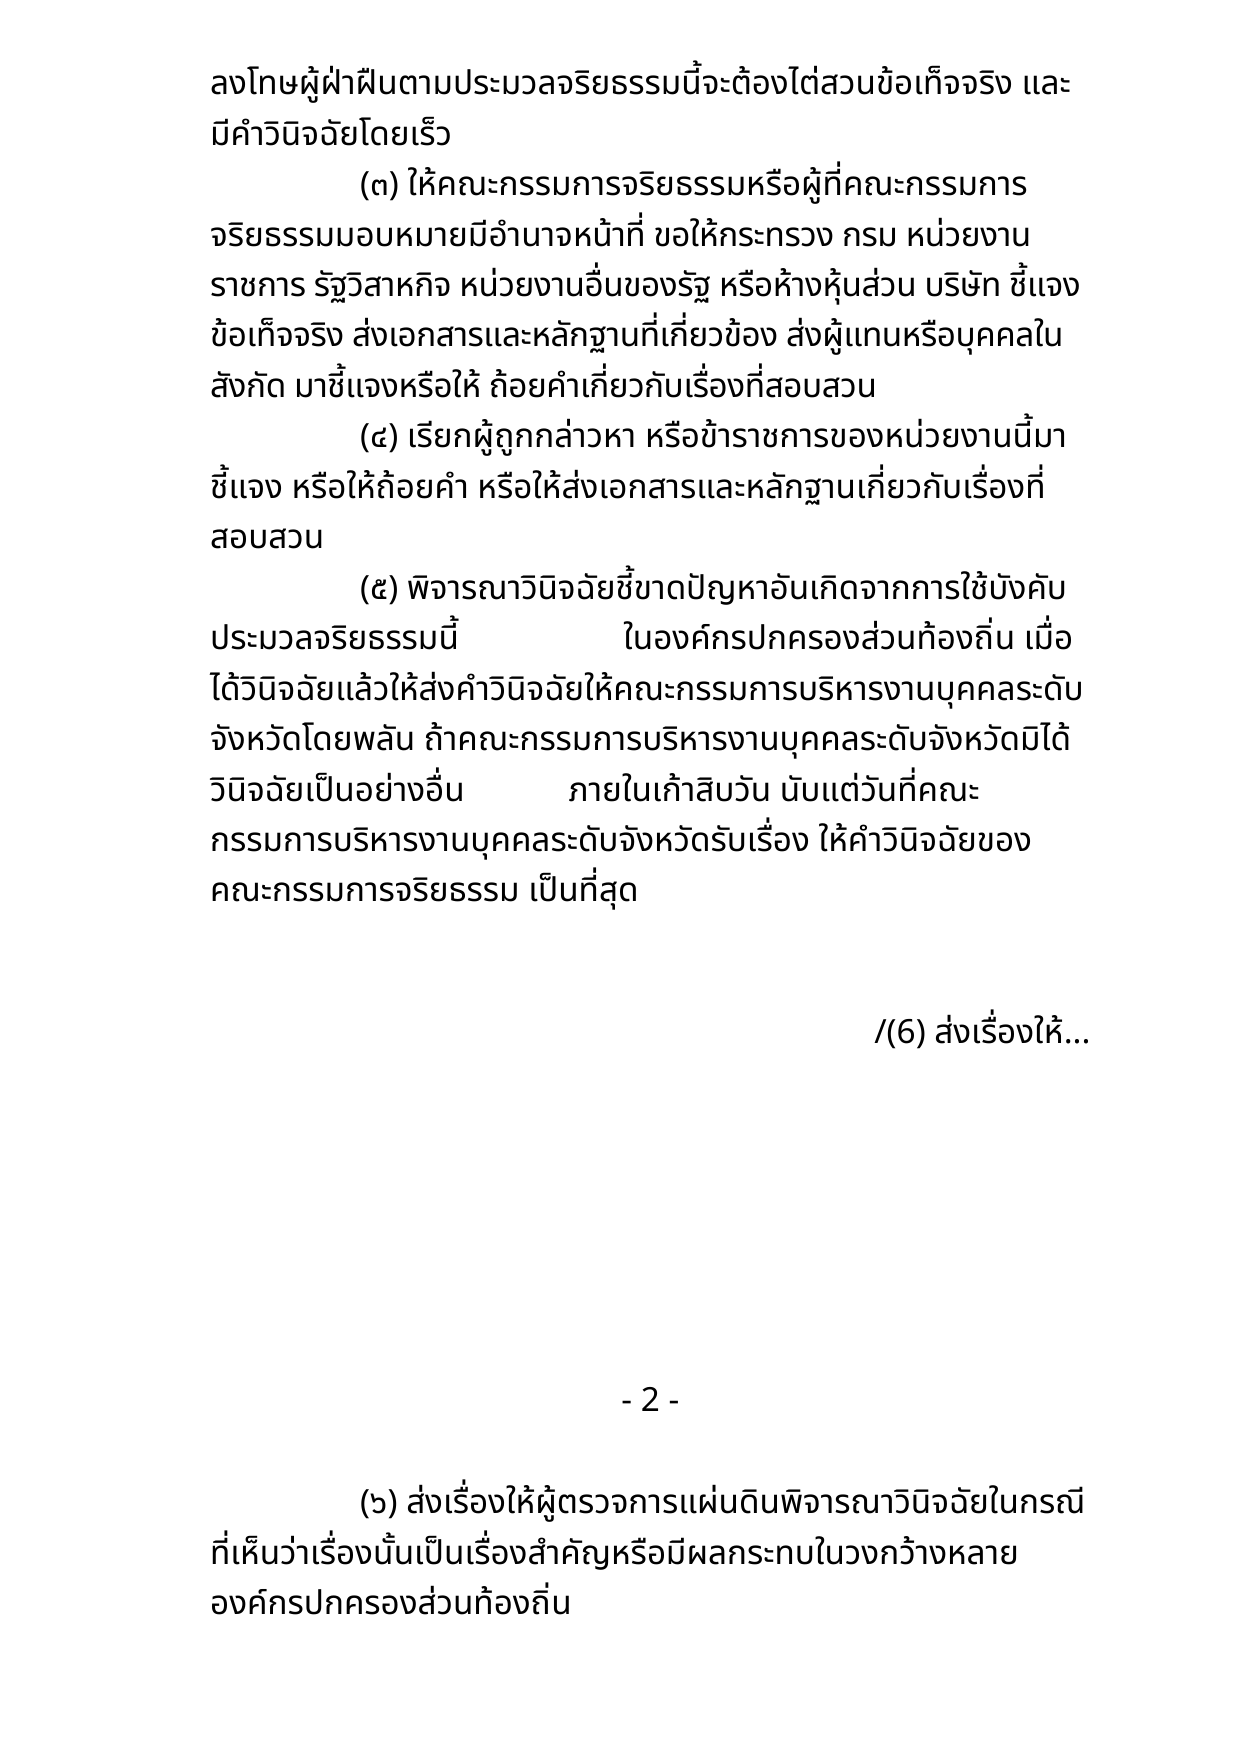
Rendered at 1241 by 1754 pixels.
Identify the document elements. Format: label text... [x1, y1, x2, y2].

text /(6) ส่งเรื่องให้... [210, 1008, 1090, 1058]
text (๔) เรียกผู้ถูกกล่าวหา หรือข้าราชการของหน่วยงานนี้มาชี้แจง หรือให้ถ้อยคำ หรือให้ส่งเอกสารและหลักฐานเกี่ยวกับเรื่องที่สอบสวน [210, 412, 1090, 564]
text (๖) ส่งเรื่องให้ผู้ตรวจการแผ่นดินพิจารณาวินิจฉัยในกรณีที่เห็นว่าเรื่องนั้นเป็นเรื่องสำคัญหรือมีผลกระทบในวงกว้างหลายองค์กรปกครองส่วนท้องถิ่น [210, 1478, 1090, 1630]
text - 2 - [210, 1376, 1090, 1422]
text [210, 59, 1090, 160]
text (๓) ให้คณะกรรมการจริยธรรมหรือผู้ที่คณะกรรมการจริยธรรมมอบหมายมีอำนาจหน้าที่ ขอให้กระทรวง กรม หน่วยงานราชการ รัฐวิสาหกิจ หน่วยงานอื่นของรัฐ หรือห้างหุ้นส่วน บริษัท ชี้แจงข้อเท็จจริง ส่งเอกสารและหลักฐานที่เกี่ยวข้อง ส่งผู้แทนหรือบุคคลในสังกัด มาชี้แจงหรือให้ ถ้อยคำเกี่ยวกับเรื่องที่สอบสวน [210, 160, 1090, 412]
text (๕) พิจารณาวินิจฉัยชี้ขาดปัญหาอันเกิดจากการใช้บังคับประมวลจริยธรรมนี้ ในองค์กรปกครองส่วนท้องถิ่น เมื่อได้วินิจฉัยแล้วให้ส่งคำวินิจฉัยให้คณะกรรมการบริหารงานบุคคลระดับ จังหวัดโดยพลัน ถ้าคณะกรรมการบริหารงานบุคคลระดับจังหวัดมิได้วินิจฉัยเป็นอย่างอื่น ภายในเก้าสิบวัน นับแต่วันที่คณะกรรมการบริหารงานบุคคลระดับจังหวัดรับเรื่อง ให้คำวินิจฉัยของคณะกรรมการจริยธรรม เป็นที่สุด [210, 564, 1090, 917]
